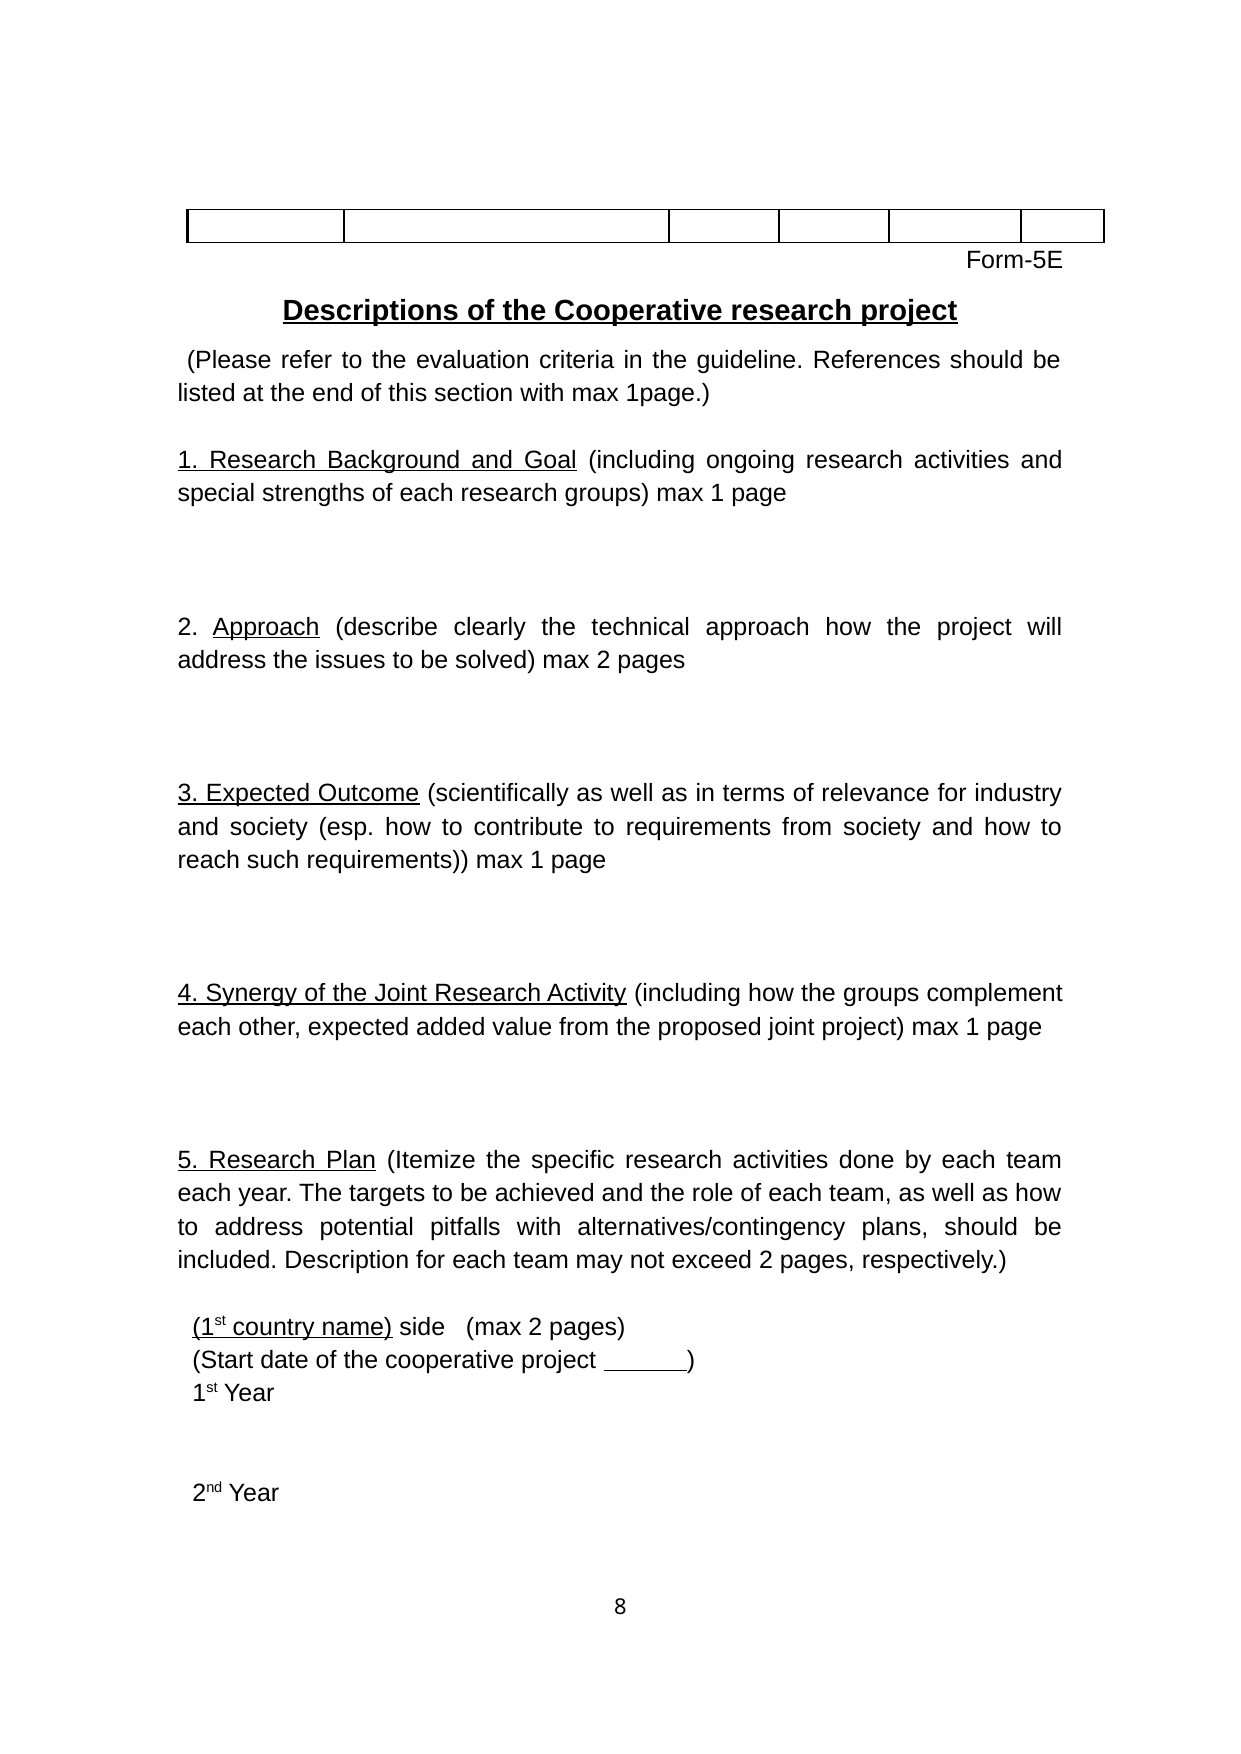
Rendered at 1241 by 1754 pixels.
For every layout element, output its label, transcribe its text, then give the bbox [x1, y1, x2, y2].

text 3. Expected Outcome (scientifically as well as in terms of relevance for industry and society (esp. how to contribute to requirements from society and how to reach such requirements)) max 1 page [177, 776, 1063, 876]
table_cell [345, 210, 668, 242]
text 2. Approach (describe clearly the technical approach how the project will address the issues to be solved) max 2 pages [177, 609, 1063, 676]
text 2nd Year [177, 1476, 1063, 1509]
table_cell [1022, 210, 1103, 242]
text 4. Synergy of the Joint Research Activity (including how the groups complement each other, expected added value from the proposed joint project) max 1 page [177, 976, 1063, 1043]
table_cell [890, 210, 1020, 242]
text 1. Research Background and Goal (including ongoing research activities and special strengths of each research groups) max 1 page [177, 443, 1063, 509]
table_cell [189, 210, 343, 242]
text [177, 1343, 1063, 1376]
text (Please refer to the evaluation criteria in the guideline. References should be listed at the end of this section with max 1page.) [177, 343, 1063, 409]
table_cell [780, 210, 888, 242]
text (1st country name) side (max 2 pages) [177, 1309, 1063, 1343]
table_cell [670, 210, 778, 242]
text 1st Year [177, 1376, 1063, 1409]
text Descriptions of the Cooperative research project [177, 276, 1063, 343]
text 5. Research Plan (Itemize the specific research activities done by each team each year. The targets to be achieved and the role of each team, as well as how to address potential pitfalls with alternatives/contingency plans, should be included. Description for each team may not exceed 2 pages, respectively.) [177, 1143, 1063, 1276]
text Form-5E [177, 243, 1063, 276]
